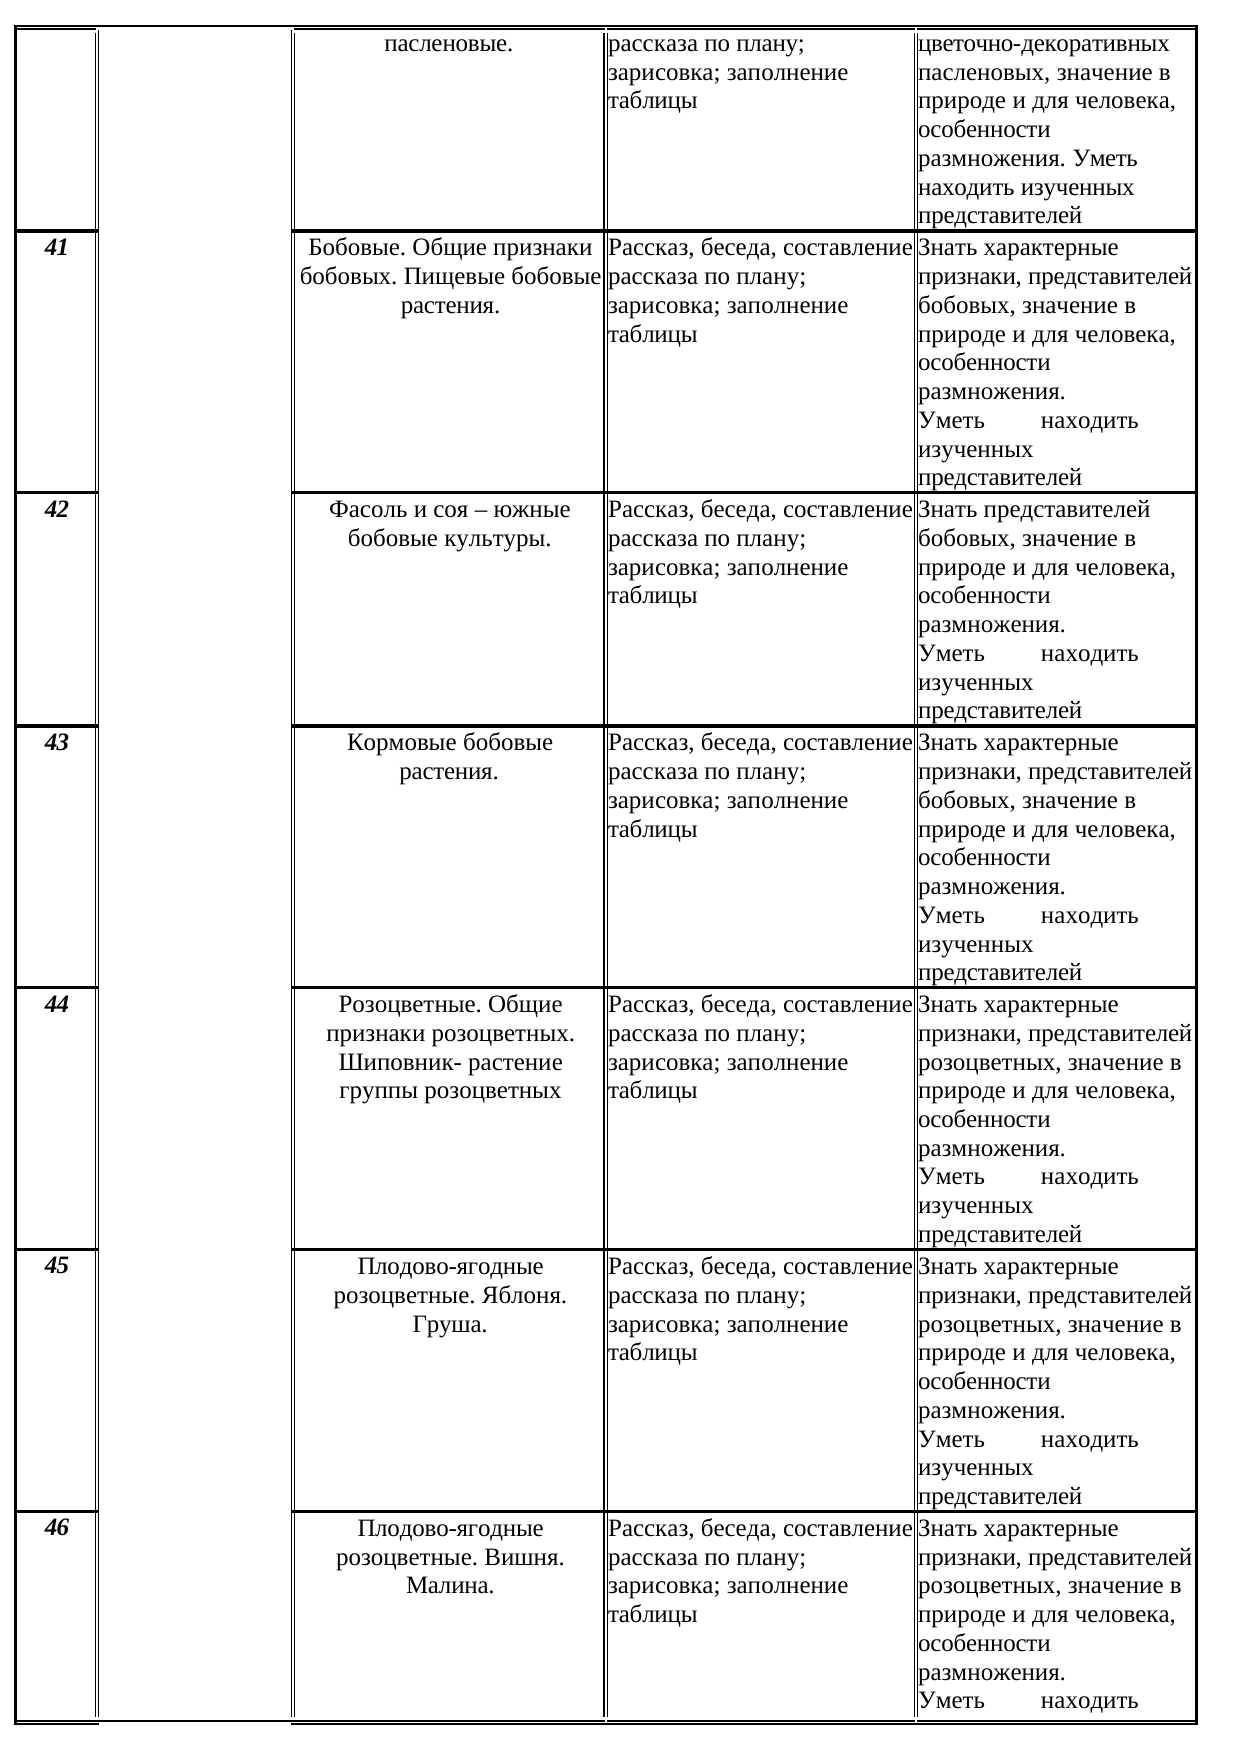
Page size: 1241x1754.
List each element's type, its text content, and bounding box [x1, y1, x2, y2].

table_cell Знать представителей бобовых, значение в природе и для человека, особенности размножения. Уметь находить изученных представителей [918, 494, 1195, 724]
table_header пасленовые. [293, 27, 606, 229]
table_cell Бобовые. Общие признаки бобовых. Пищевые бобовые растения. [295, 233, 603, 491]
table_header рассказа по плану; зарисовка; заполнение таблицы [606, 27, 916, 229]
table_cell Плодово-ягодные розоцветные. Яблоня. Груша. [295, 1251, 603, 1510]
table_cell Рассказ, беседа, составление рассказа по плану; зарисовка; заполнение таблицы [608, 494, 914, 724]
table_cell Рассказ, беседа, составление рассказа по плану; зарисовка; заполнение таблицы [608, 989, 914, 1248]
table_header цветочно-декоративных пасленовых, значение в природе и для человека, особенности размножения. Уметь находить изученных представителей [916, 29, 1195, 229]
table_cell 43 [17, 728, 95, 986]
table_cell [293, 1513, 606, 1720]
table_cell Кормовые бобовые растения. [295, 728, 603, 986]
table_cell Знать характерные признаки, представителей бобовых, значение в природе и для человека, особенности размножения. Уметь находить изученных представителей [918, 233, 1195, 491]
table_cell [916, 1513, 1195, 1720]
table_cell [606, 1513, 916, 1720]
table_cell Знать характерные признаки, представителей бобовых, значение в природе и для человека, особенности размножения. Уметь находить изученных представителей [918, 728, 1195, 986]
table_header [17, 27, 97, 229]
table_cell Рассказ, беседа, составление рассказа по плану; зарисовка; заполнение таблицы [608, 233, 914, 491]
table_header [97, 27, 293, 1720]
table_cell Рассказ, беседа, составление рассказа по плану; зарисовка; заполнение таблицы [608, 1251, 914, 1510]
table_cell 41 [17, 233, 95, 491]
table_cell Рассказ, беседа, составление рассказа по плану; зарисовка; заполнение таблицы [608, 728, 914, 986]
table_cell 46 [17, 1513, 97, 1720]
table_cell Фасоль и соя – южные бобовые культуры. [295, 494, 603, 724]
table_cell 45 [17, 1251, 95, 1510]
table_cell Розоцветные. Общие признаки розоцветных. Шиповник- растение группы розоцветных [295, 989, 603, 1248]
table_cell 42 [17, 494, 95, 724]
table_cell 44 [17, 989, 95, 1248]
